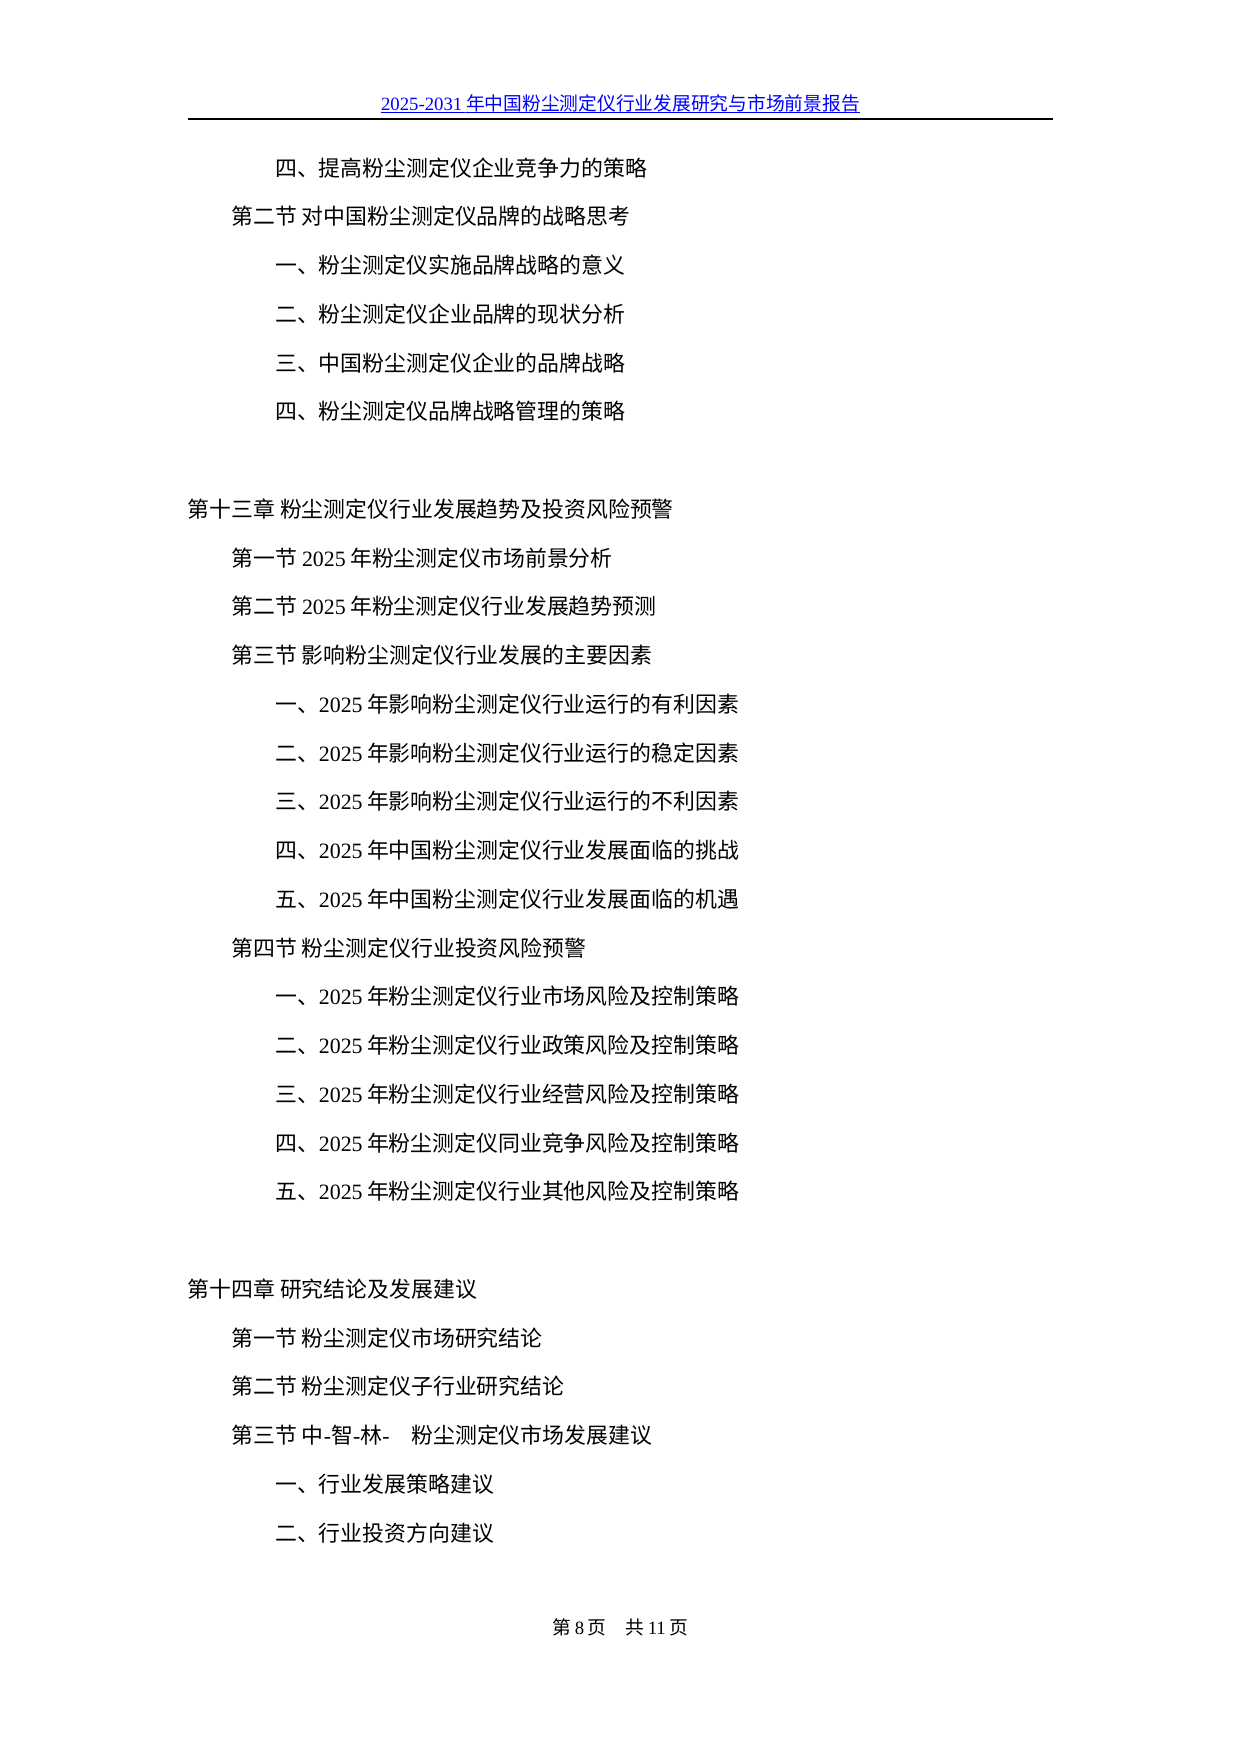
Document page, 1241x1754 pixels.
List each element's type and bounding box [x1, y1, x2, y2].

text [187, 150, 1053, 1548]
